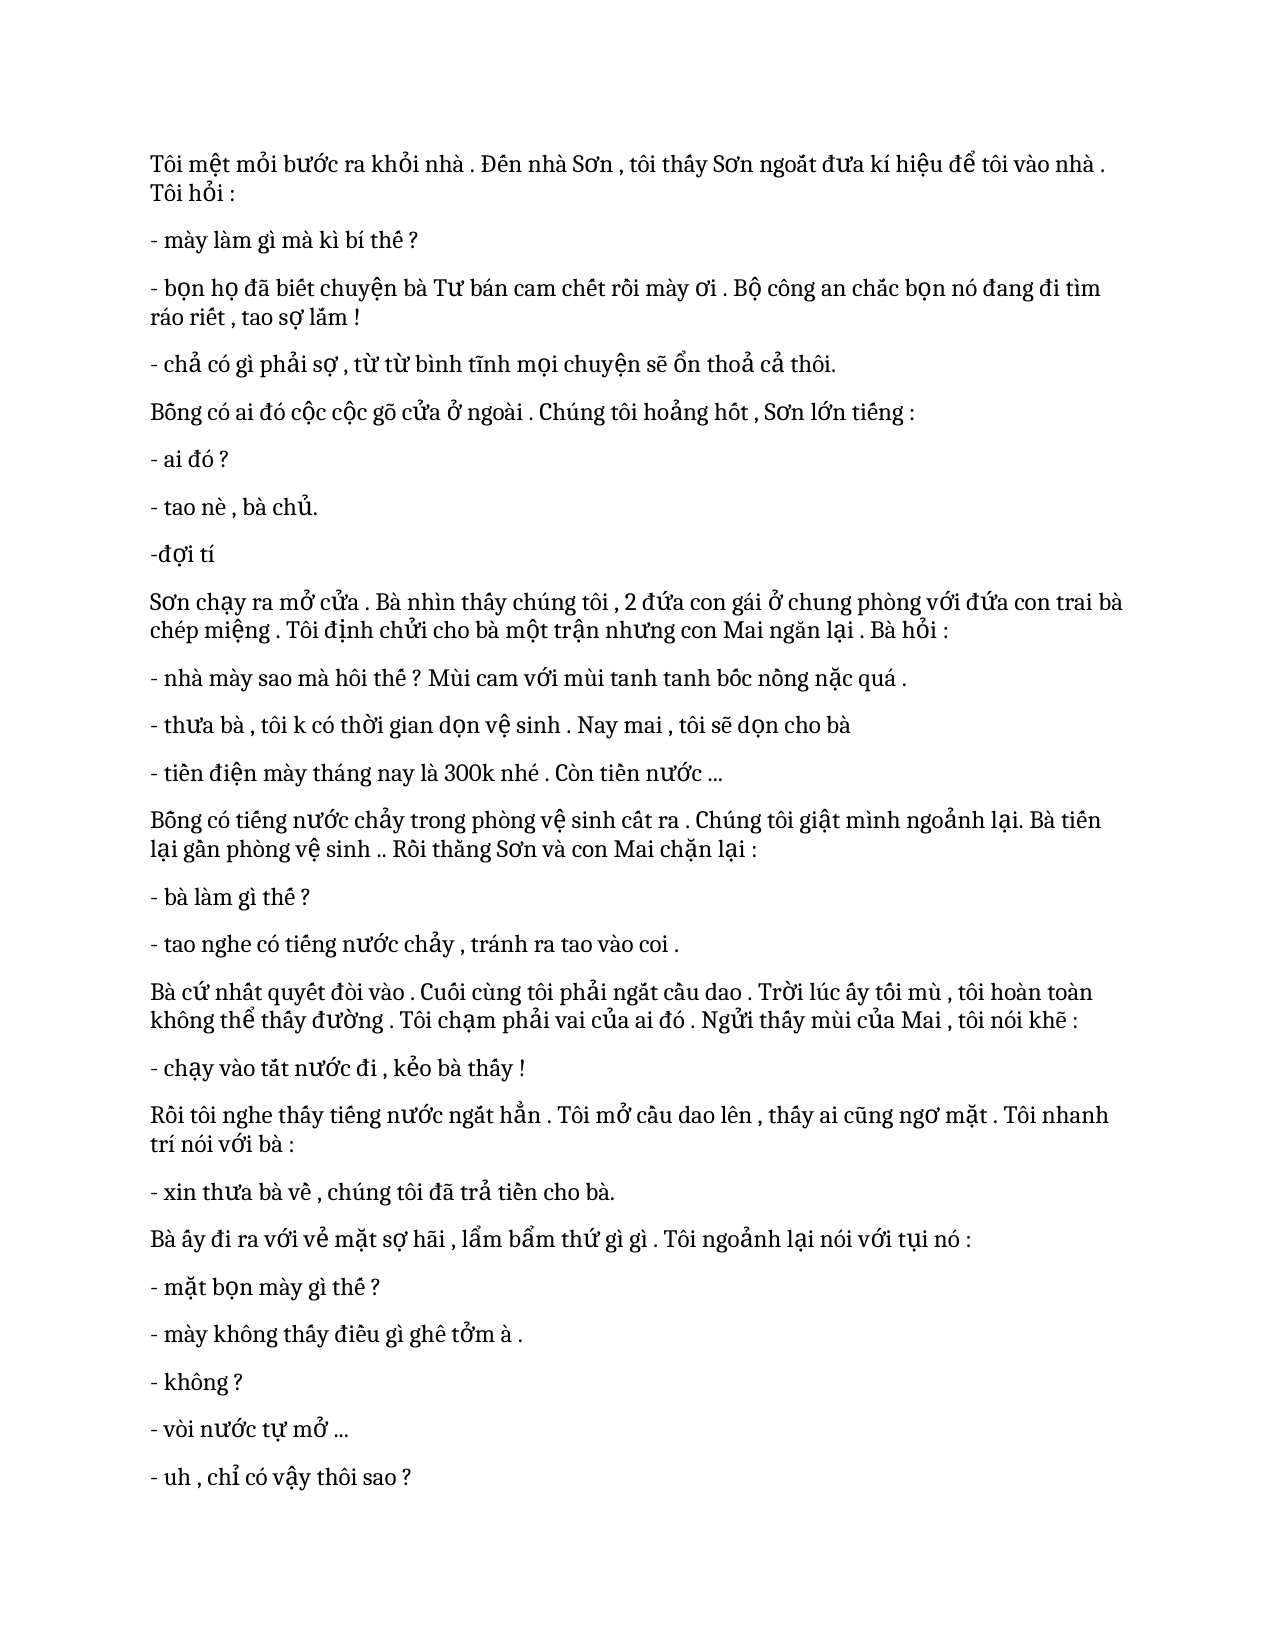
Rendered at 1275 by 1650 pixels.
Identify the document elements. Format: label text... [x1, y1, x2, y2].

text - bà làm gì thế ? [150, 882, 1125, 911]
text - thưa bà , tôi k có thời gian dọn vệ sinh . Nay mai , tôi sẽ dọn cho bà [150, 711, 1125, 740]
text - bọn họ đã biết chuyện bà Tư bán cam chết rồi mày ơi . Bộ công an chắc bọn nó đang đi tìm ráo riết , tao sợ lắm ! [150, 274, 1125, 331]
text - xin thưa bà về , chúng tôi đã trả tiền cho bà. [150, 1177, 1125, 1206]
text -đợi tí [150, 540, 1125, 569]
text Sơn chạy ra mở cửa . Bà nhìn thấy chúng tôi , 2 đứa con gái ở chung phòng với đứa con trai bà chép miệng . Tôi định chửi cho bà một trận nhưng con Mai ngăn lại . Bà hỏi : [150, 587, 1125, 645]
text Bỗng có ai đó cộc cộc gõ cửa ở ngoài . Chúng tôi hoảng hốt , Sơn lớn tiếng : [150, 397, 1125, 426]
text - ai đó ? [150, 445, 1125, 474]
text - mặt bọn mày gì thế ? [150, 1272, 1125, 1301]
text - mày làm gì mà kì bí thế ? [150, 226, 1125, 255]
text - chạy vào tắt nước đi , kẻo bà thấy ! [150, 1054, 1125, 1082]
text - nhà mày sao mà hôi thế ? Mùi cam với mùi tanh tanh bốc nồng nặc quá . [150, 664, 1125, 692]
text - không ? [150, 1367, 1125, 1396]
text Bỗng có tiếng nước chảy trong phòng vệ sinh cất ra . Chúng tôi giật mình ngoảnh lại. Bà tiến lại gần phòng vệ sinh .. Rồi thằng Sơn và con Mai chặn lại : [150, 806, 1125, 864]
text - tao nghe có tiếng nước chảy , tránh ra tao vào coi . [150, 930, 1125, 959]
text Rồi tôi nghe thấy tiếng nước ngắt hẳn . Tôi mở cầu dao lên , thấy ai cũng ngơ mặt . Tôi nhanh trí nói với bà : [150, 1101, 1125, 1159]
text - vòi nước tự mở ... [150, 1415, 1125, 1444]
text - uh , chỉ có vậy thôi sao ? [150, 1462, 1125, 1491]
text Tôi mệt mỏi bước ra khỏi nhà . Đến nhà Sơn , tôi thấy Sơn ngoắt đưa kí hiệu để tôi vào nhà . Tôi hỏi : [150, 150, 1125, 207]
text - mày không thấy điều gì ghê tởm à . [150, 1320, 1125, 1349]
text Bà cứ nhất quyết đòi vào . Cuối cùng tôi phải ngắt cầu dao . Trời lúc ấy tối mù , tôi hoàn toàn không thể thấy đường . Tôi chạm phải vai của ai đó . Ngửi thấy mùi của Mai , tôi nói khẽ : [150, 977, 1125, 1035]
text - tao nè , bà chủ. [150, 492, 1125, 521]
text Bà ấy đi ra với vẻ mặt sợ hãi , lẩm bẩm thứ gì gì . Tôi ngoảnh lại nói với tụi nó : [150, 1225, 1125, 1254]
text - chả có gì phải sợ , từ từ bình tĩnh mọi chuyện sẽ ổn thoả cả thôi. [150, 350, 1125, 379]
text - tiền điện mày tháng nay là 300k nhé . Còn tiền nước ... [150, 759, 1125, 787]
